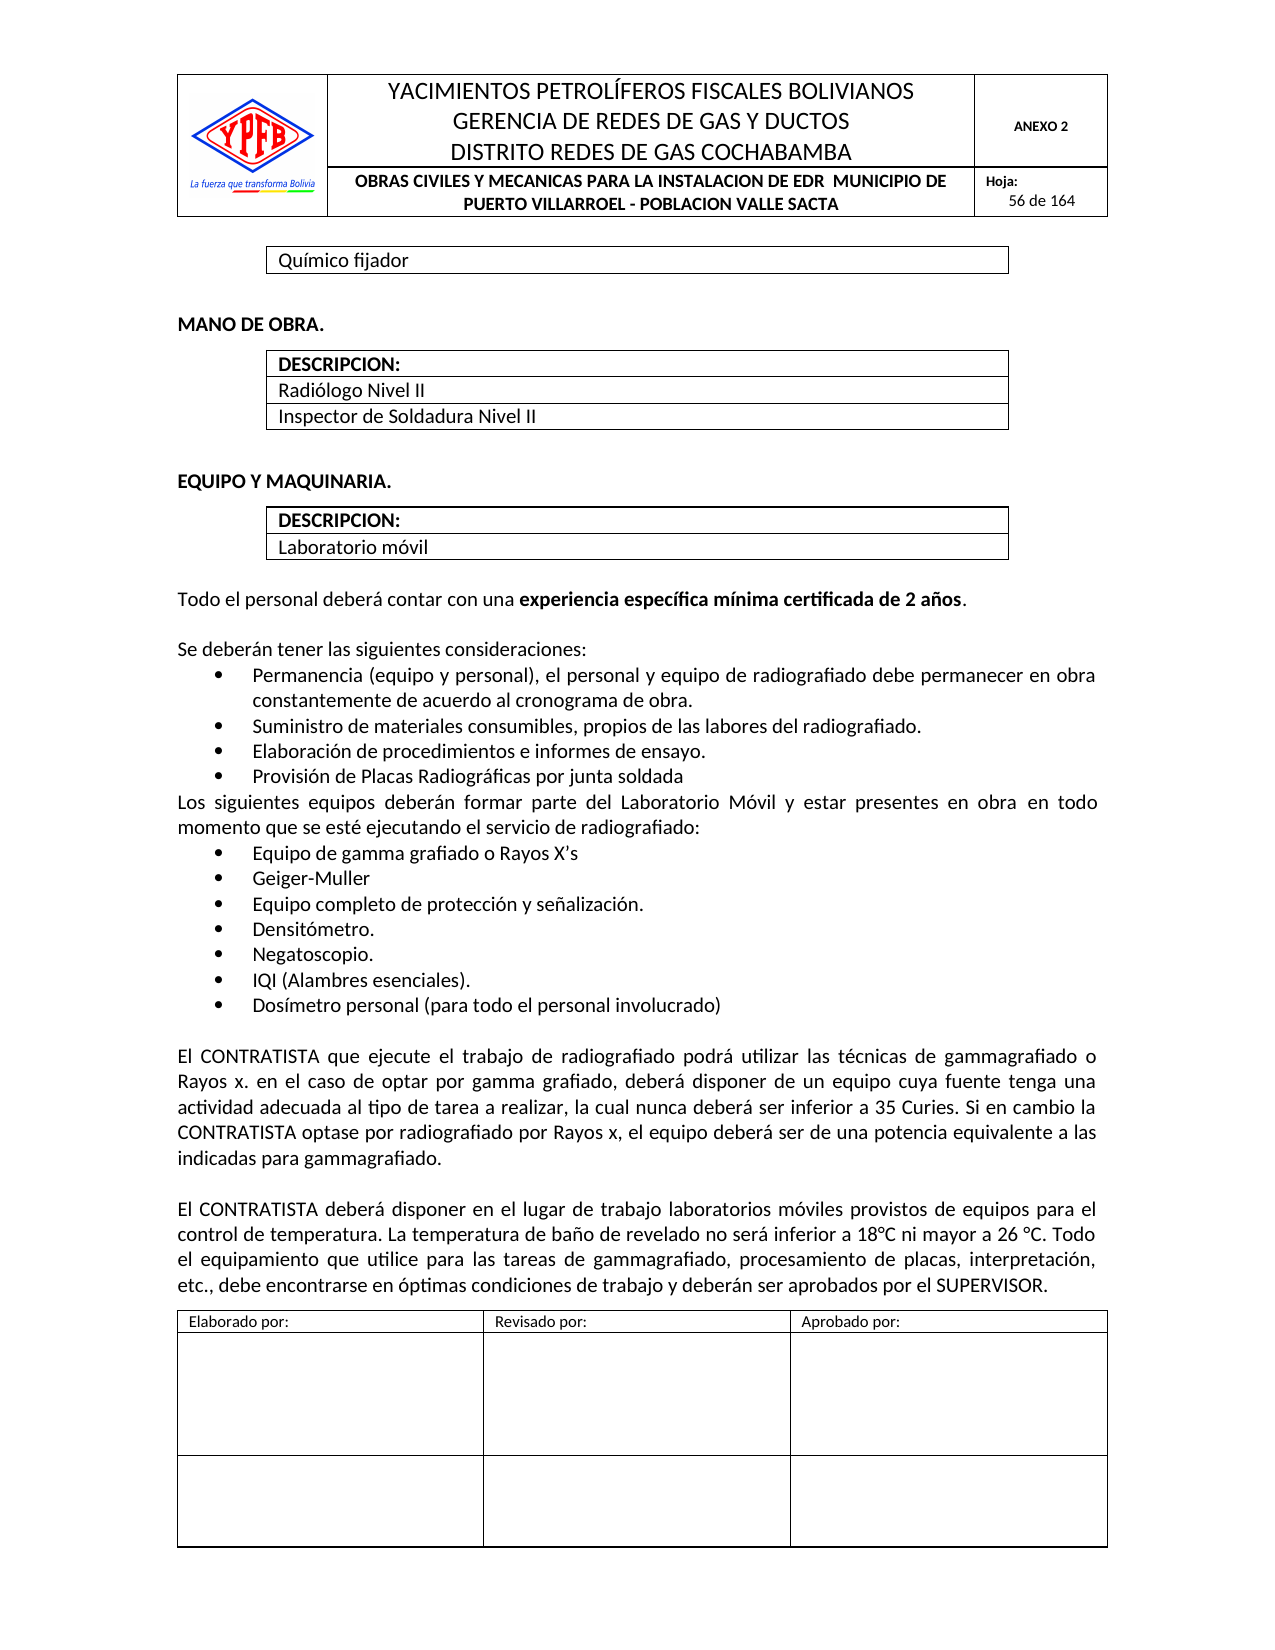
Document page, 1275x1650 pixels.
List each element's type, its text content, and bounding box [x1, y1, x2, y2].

table_header DESCRIPCION: [267, 351, 1008, 376]
text MANO DE OBRA. [177, 312, 1098, 337]
table_cell Laboratorio móvil [267, 534, 1008, 559]
text El CONTRATISTA que ejecute el trabajo de radiografiado podrá utilizar las técnicas de gammagrafiado o Rayos x. en el caso de optar por gamma grafiado, deberá disponer de un equipo cuya fuente tenga una actividad adecuada al tipo de tarea a realizar, la cual nunca deberá ser inferior a 35 Curies. Si en cambio la CONTRATISTA optase por radiografiado por Rayos x, el equipo deberá ser de una potencia equivalente a las indicadas para gammagrafiado. [177, 1043, 1098, 1170]
list Provisión de Placas Radiográficas por junta soldada [215, 764, 1098, 789]
list Densitómetro. [215, 916, 1098, 942]
list Equipo completo de protección y señalización. [215, 891, 1098, 916]
list Negatoscopio. [215, 942, 1098, 967]
text Todo el personal deberá contar con una experiencia específica mínima certificada de 2 años. [177, 586, 1098, 611]
text EQUIPO Y MAQUINARIA. [177, 468, 1098, 494]
text El CONTRATISTA deberá disponer en el lugar de trabajo laboratorios móviles provistos de equipos para el control de temperatura. La temperatura de baño de revelado no será inferior a 18°C ni mayor a 26 °C. Todo el equipamiento que utilice para las tareas de gammagrafiado, procesamiento de placas, interpretación, etc., debe encontrarse en óptimas condiciones de trabajo y deberán ser aprobados por el SUPERVISOR. [177, 1196, 1098, 1297]
text Los siguientes equipos deberán formar parte del Laboratorio Móvil y estar presentes en obra en todo momento que se esté ejecutando el servicio de radiografiado: [177, 789, 1098, 840]
table_header DESCRIPCION: [267, 508, 1008, 533]
list Equipo de gamma grafiado o Rayos X’s [215, 840, 1098, 865]
table_cell Químico fijador [267, 247, 1008, 272]
list Permanencia (equipo y personal), el personal y equipo de radiografiado debe permanecer en obra constantemente de acuerdo al cronograma de obra. [215, 662, 1098, 713]
list Elaboración de procedimientos e informes de ensayo. [215, 738, 1098, 764]
table_cell Radiólogo Nivel II [267, 377, 1008, 403]
table_cell Inspector de Soldadura Nivel II [267, 404, 1008, 429]
picture [188, 93, 316, 198]
list IQI (Alambres esenciales). [215, 967, 1098, 992]
text Se deberán tener las siguientes consideraciones: [177, 637, 1098, 662]
list Suministro de materiales consumibles, propios de las labores del radiografiado. [215, 713, 1098, 738]
list Dosímetro personal (para todo el personal involucrado) [215, 992, 1098, 1018]
list Geiger-Muller [215, 865, 1098, 891]
